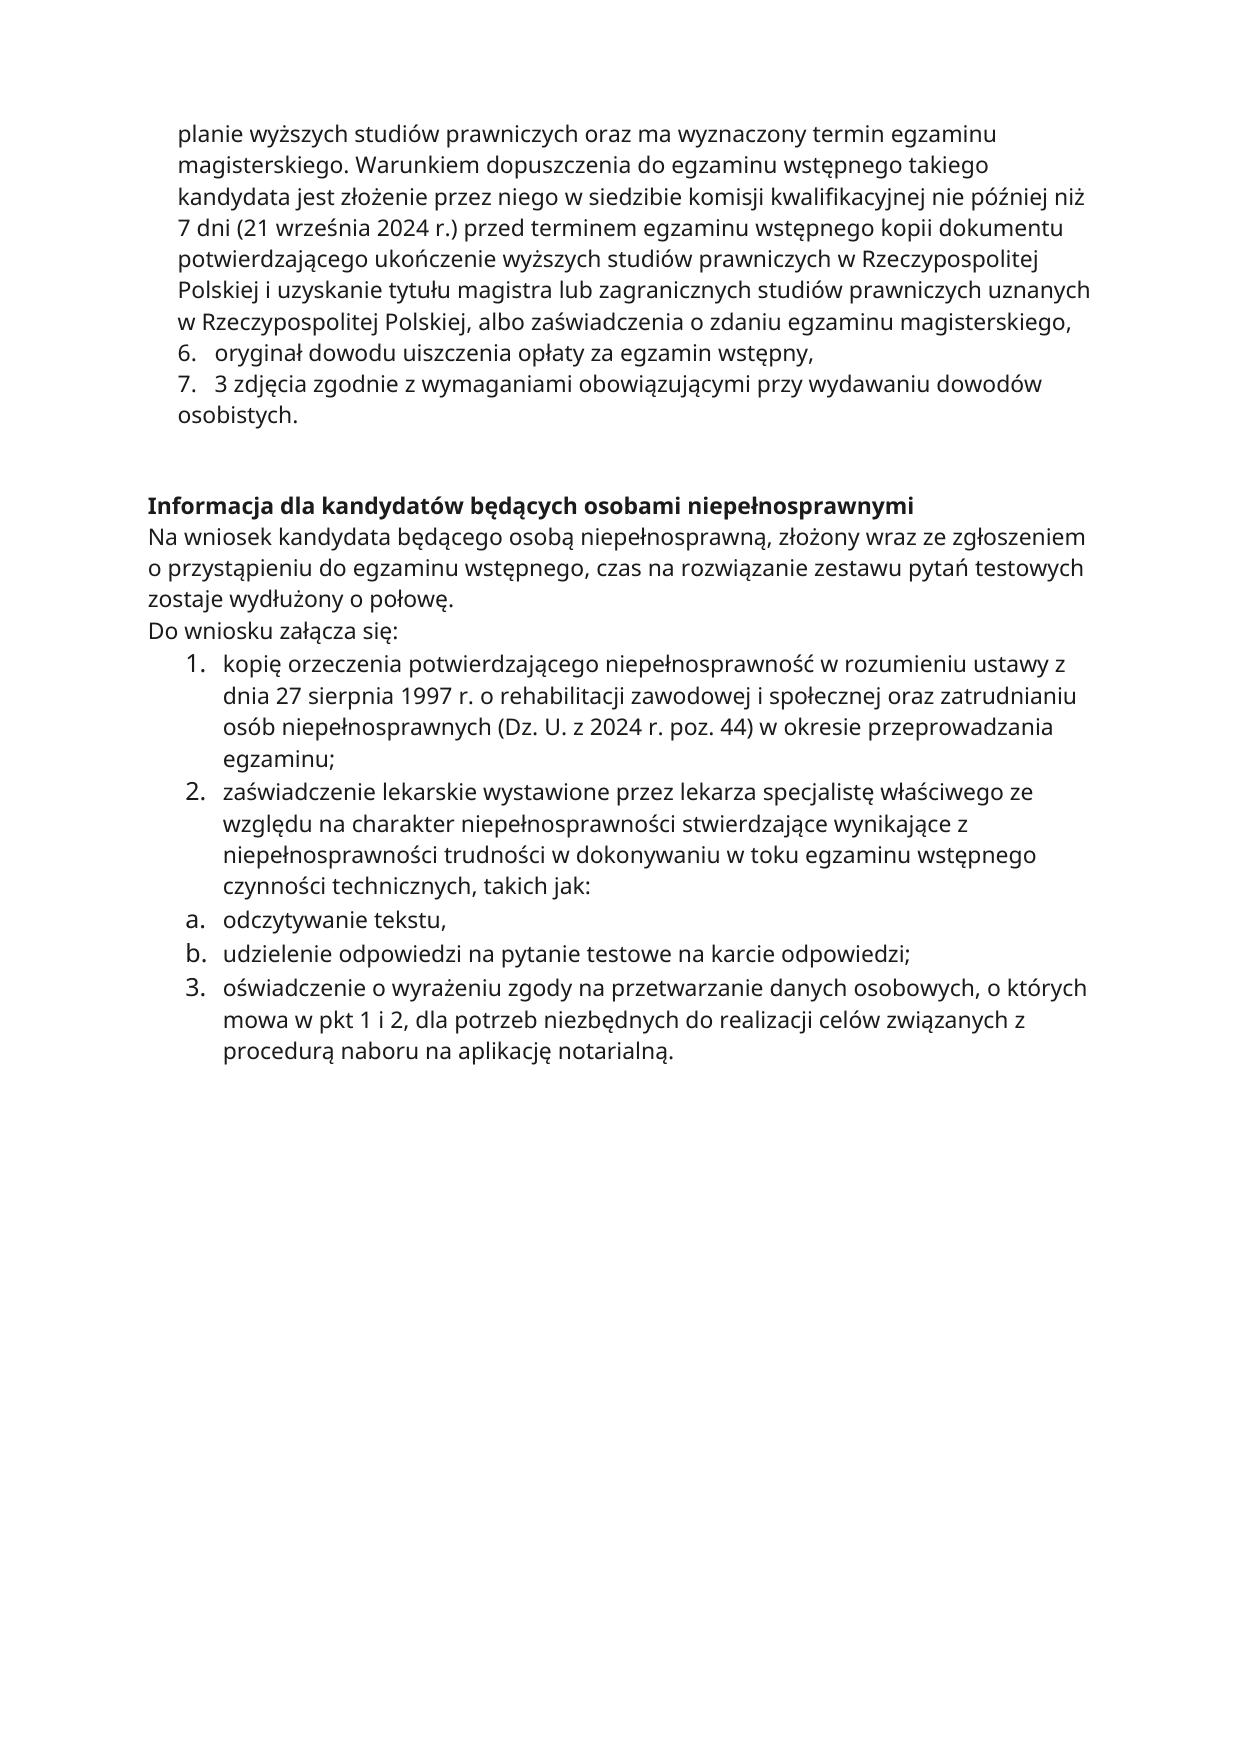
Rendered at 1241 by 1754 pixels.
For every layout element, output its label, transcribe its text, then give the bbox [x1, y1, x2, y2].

list odczytywanie tekstu, [185, 902, 1092, 936]
list oświadczenie o wyrażeniu zgody na przetwarzanie danych osobowych, o których mowa w pkt 1 i 2, dla potrzeb niezbędnych do realizacji celów związanych z procedurą naboru na aplikację notarialną. [185, 970, 1092, 1066]
text Na wniosek kandydata będącego osobą niepełnosprawną, złożony wraz ze zgłoszeniem o przystąpieniu do egzaminu wstępnego, czas na rozwiązanie zestawu pytań testowych zostaje wydłużony o połowę. [148, 521, 1092, 615]
list kopię orzeczenia potwierdzającego niepełnosprawność w rozumieniu ustawy z dnia 27 sierpnia 1997 r. o rehabilitacji zawodowej i społecznej oraz zatrudnianiu osób niepełnosprawnych (Dz. U. z 2024 r. poz. 44) w okresie przeprowadzania egzaminu; [185, 646, 1092, 774]
text 7. 3 zdjęcia zgodnie z wymaganiami obowiązującymi przy wydawaniu dowodów osobistych. [177, 368, 1092, 431]
list udzielenie odpowiedzi na pytanie testowe na karcie odpowiedzi; [185, 936, 1092, 970]
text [177, 118, 1092, 337]
text Do wniosku załącza się: [148, 615, 1092, 646]
list zaświadczenie lekarskie wystawione przez lekarza specjalistę właściwego ze względu na charakter niepełnosprawności stwierdzające wynikające z niepełnosprawności trudności w dokonywaniu w toku egzaminu wstępnego czynności technicznych, takich jak: [185, 774, 1092, 902]
text Informacja dla kandydatów będących osobami niepełnosprawnymi [148, 490, 1092, 521]
text 6. oryginał dowodu uiszczenia opłaty za egzamin wstępny, [177, 337, 1092, 368]
